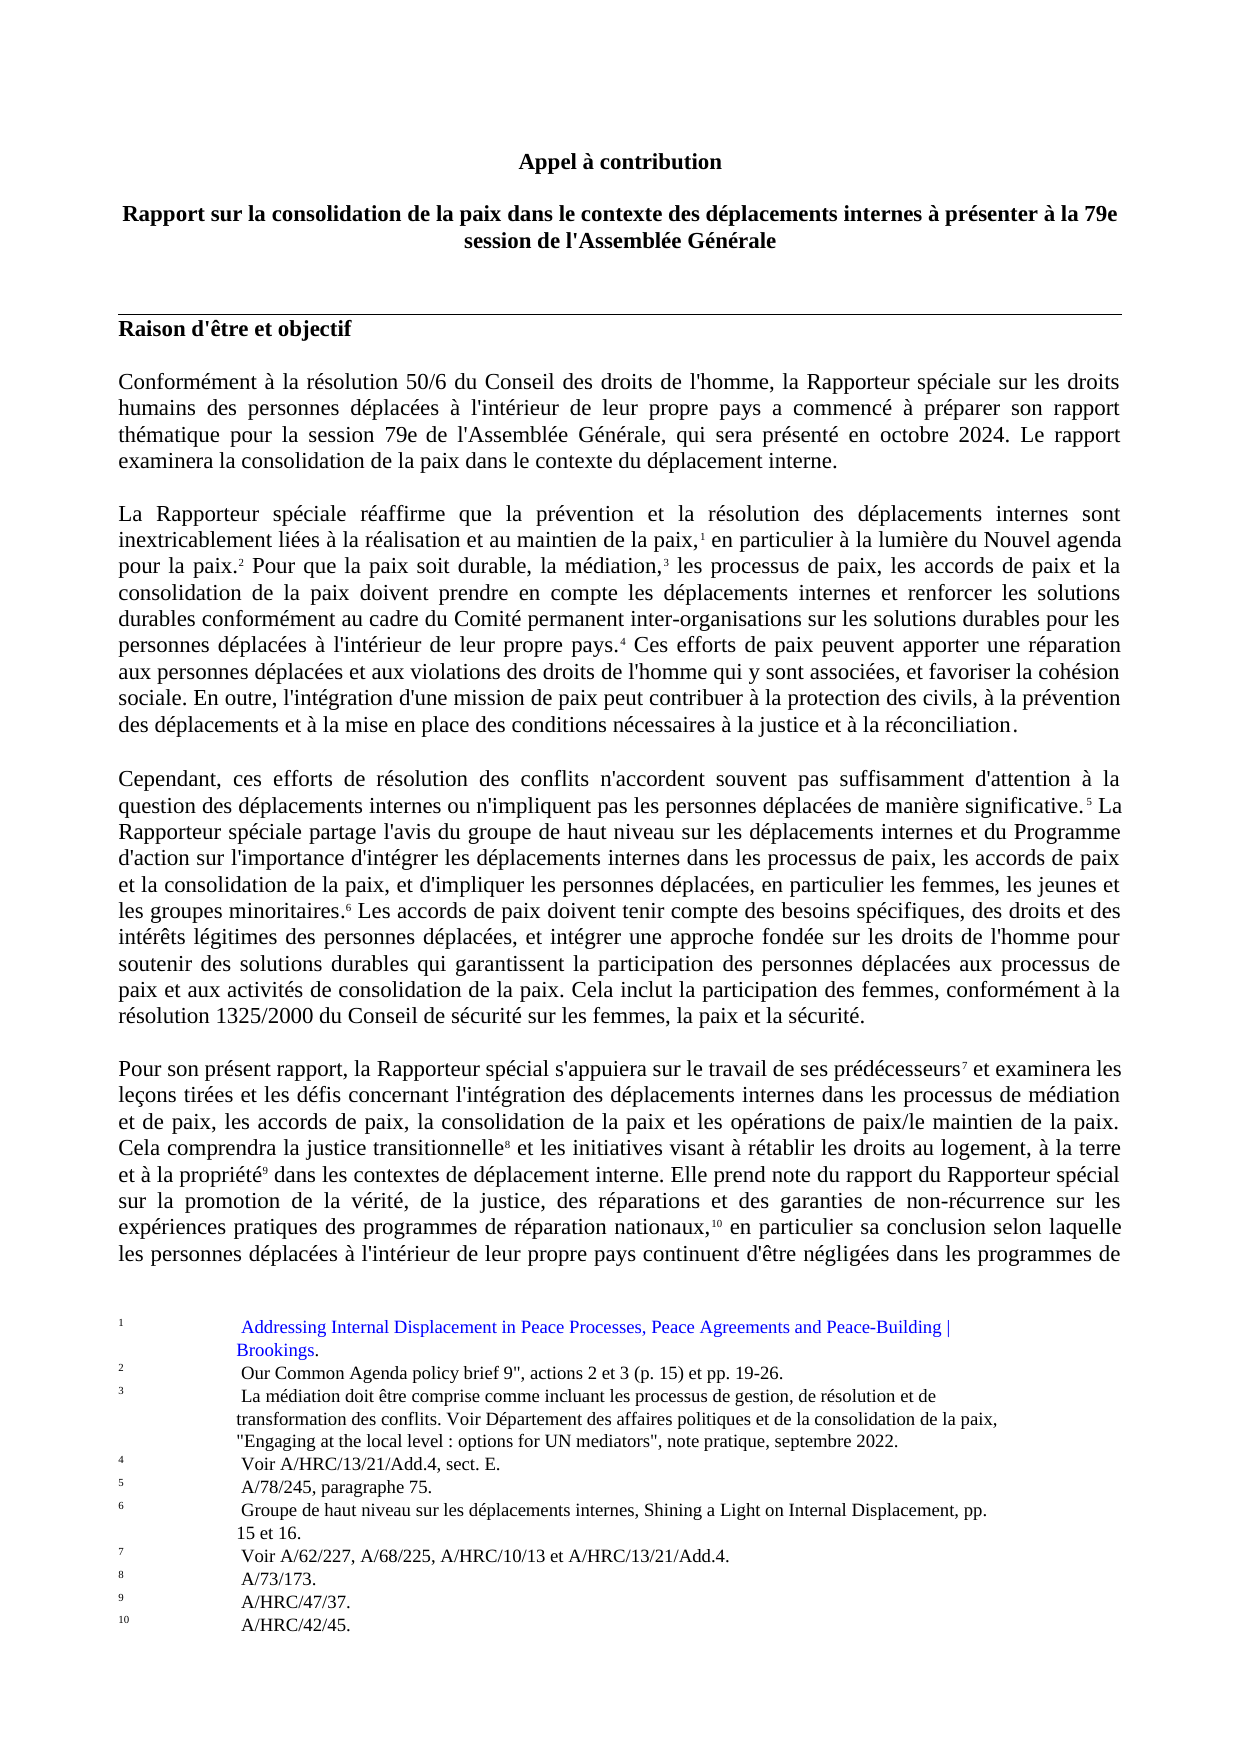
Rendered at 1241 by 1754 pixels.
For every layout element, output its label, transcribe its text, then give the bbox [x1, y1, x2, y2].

text Conformément à la résolution 50/6 du Conseil des droits de l'homme, la Rapporteur spéciale sur les droits humains des personnes déplacées à l'intérieur de leur propre pays a commencé à préparer son rapport thématique pour la session 79e de l'Assemblée Générale, qui sera présenté en octobre 2024. Le rapport examinera la consolidation de la paix dans le contexte du déplacement interne. [118, 368, 1122, 473]
text La Rapporteur spéciale réaffirme que la prévention et la résolution des déplacements internes sont inextricablement liées à la réalisation et au maintien de la paix, en particulier à la lumière du Nouvel agenda pour la paix. Pour que la paix soit durable, la médiation, les processus de paix, les accords de paix et la consolidation de la paix doivent prendre en compte les déplacements internes et renforcer les solutions durables conformément au cadre du Comité permanent inter-organisations sur les solutions durables pour les personnes déplacées à l'intérieur de leur propre pays. Ces efforts de paix peuvent apporter une réparation aux personnes déplacées et aux violations des droits de l'homme qui y sont associées, et favoriser la cohésion sociale. En outre, l'intégration d'une mission de paix peut contribuer à la protection des civils, à la prévention des déplacements et à la mise en place des conditions nécessaires à la justice et à la réconciliation. [118, 500, 1122, 739]
text Raison d'être et objectif [118, 315, 1122, 342]
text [118, 1055, 1122, 1266]
text Appel à contribution [118, 148, 1122, 174]
text Rapport sur la consolidation de la paix dans le contexte des déplacements internes à présenter à la 79e session de l'Assemblée Générale [118, 200, 1122, 253]
text Cependant, ces efforts de résolution des conflits n'accordent souvent pas suffisamment d'attention à la question des déplacements internes ou n'impliquent pas les personnes déplacées de manière significative. La Rapporteur spéciale partage l'avis du groupe de haut niveau sur les déplacements internes et du Programme d'action sur l'importance d'intégrer les déplacements internes dans les processus de paix, les accords de paix et la consolidation de la paix, et d'impliquer les personnes déplacées, en particulier les femmes, les jeunes et les groupes minoritaires. Les accords de paix doivent tenir compte des besoins spécifiques, des droits et des intérêts légitimes des personnes déplacées, et intégrer une approche fondée sur les droits de l'homme pour soutenir des solutions durables qui garantissent la participation des personnes déplacées aux processus de paix et aux activités de consolidation de la paix. Cela inclut la participation des femmes, conformément à la résolution 1325/2000 du Conseil de sécurité sur les femmes, la paix et la sécurité. [118, 765, 1122, 1029]
